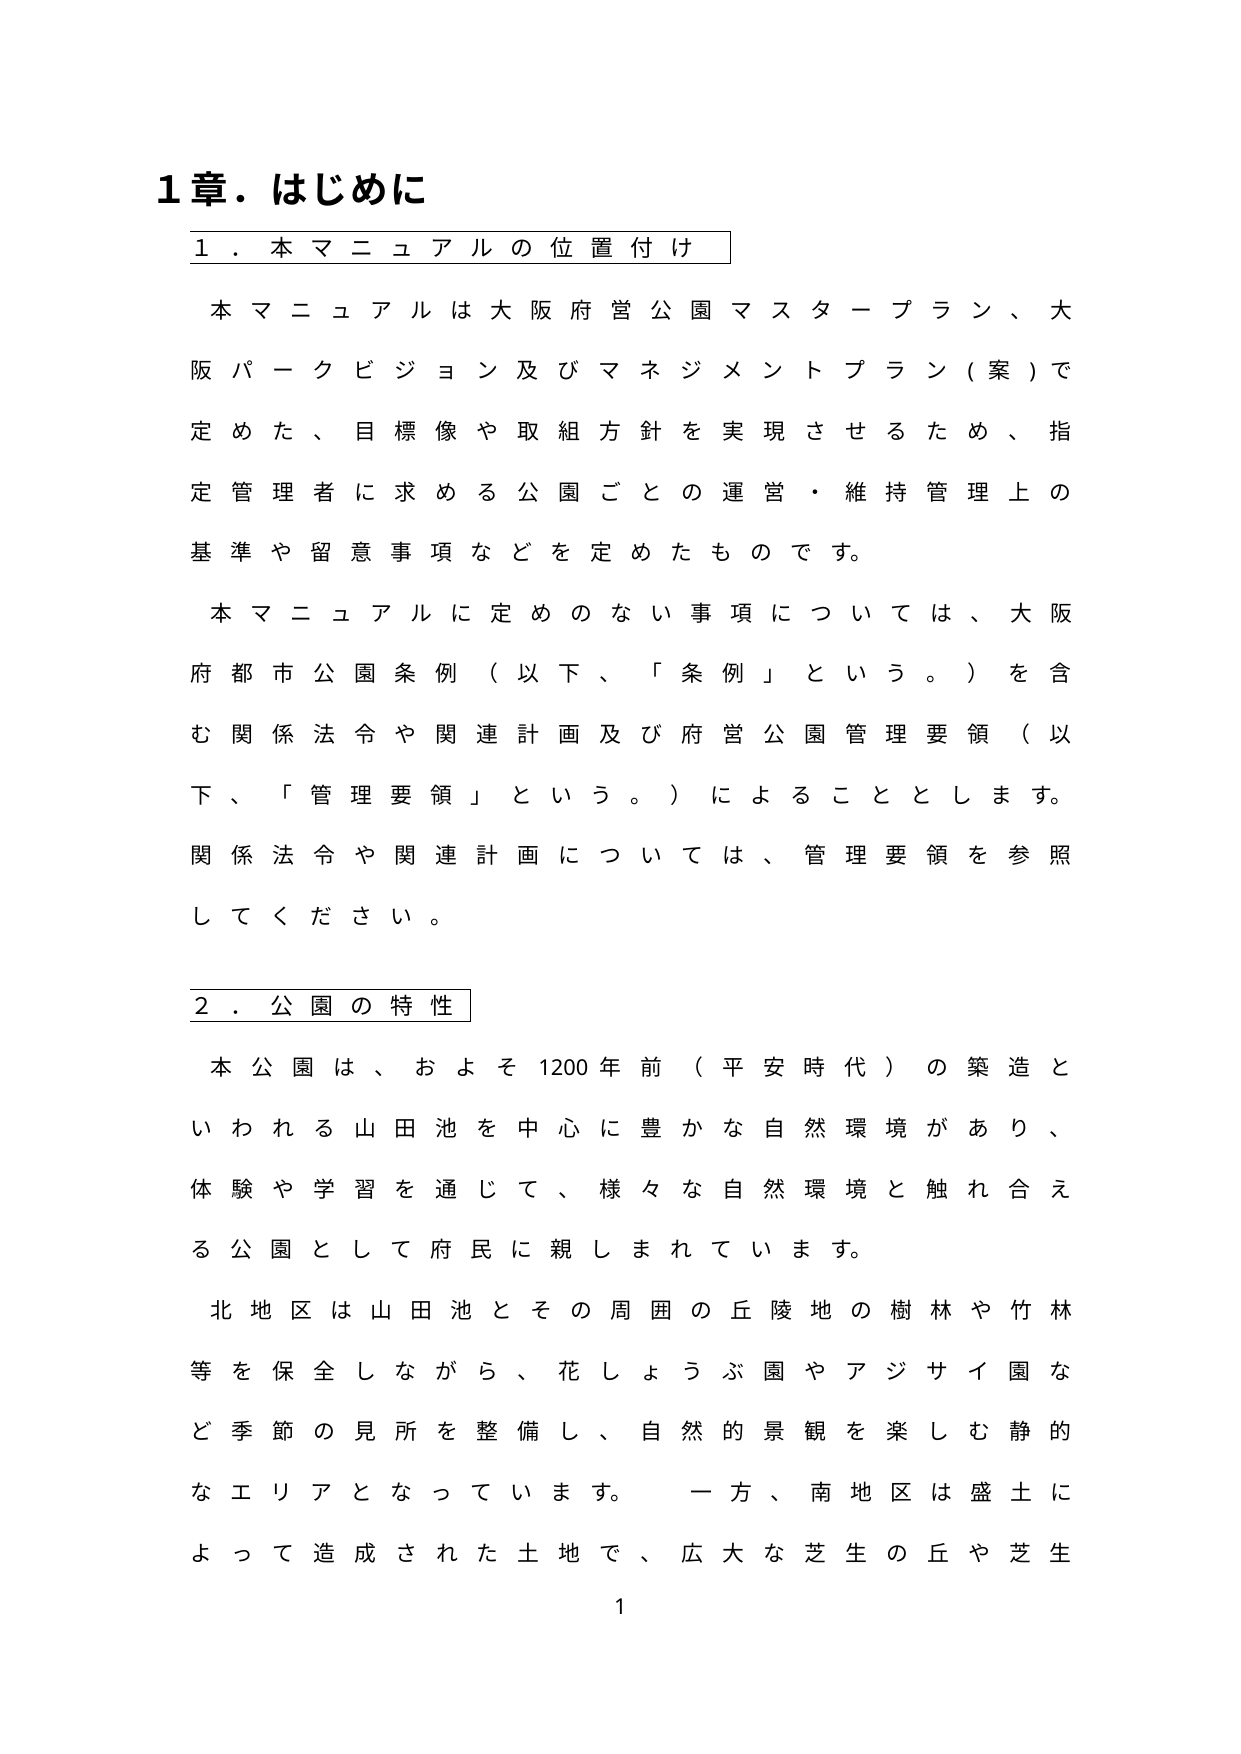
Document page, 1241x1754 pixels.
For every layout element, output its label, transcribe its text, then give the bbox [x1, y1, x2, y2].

subtitle ２．公園の特性 [170, 975, 1070, 1036]
subtitle １．本マニュアルの位置付け [170, 218, 1070, 278]
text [170, 1278, 1090, 1582]
text 本マニュアルに定めのない事項については、大阪府都市公園条例（以下、「条例」という。）を含む関係法令や関連計画及び府営公園管理要領（以下、「管理要領」という。）によることとします。関係法令や関連計画については、管理要領を参照してください。 [170, 581, 1090, 945]
subtitle １章．はじめに [150, 157, 1090, 218]
text 本マニュアルは大阪府営公園マスタープラン、大阪パークビジョン及びマネジメントプラン(案)で定めた、目標像や取組方針を実現させるため、指定管理者に求める公園ごとの運営・維持管理上の基準や留意事項などを定めたものです。 [170, 278, 1090, 581]
text 本公園は、およそ1200年前（平安時代）の築造といわれる山田池を中心に豊かな自然環境があり、体験や学習を通じて、様々な自然環境と触れ合える公園として府民に親しまれています。 [170, 1036, 1090, 1278]
